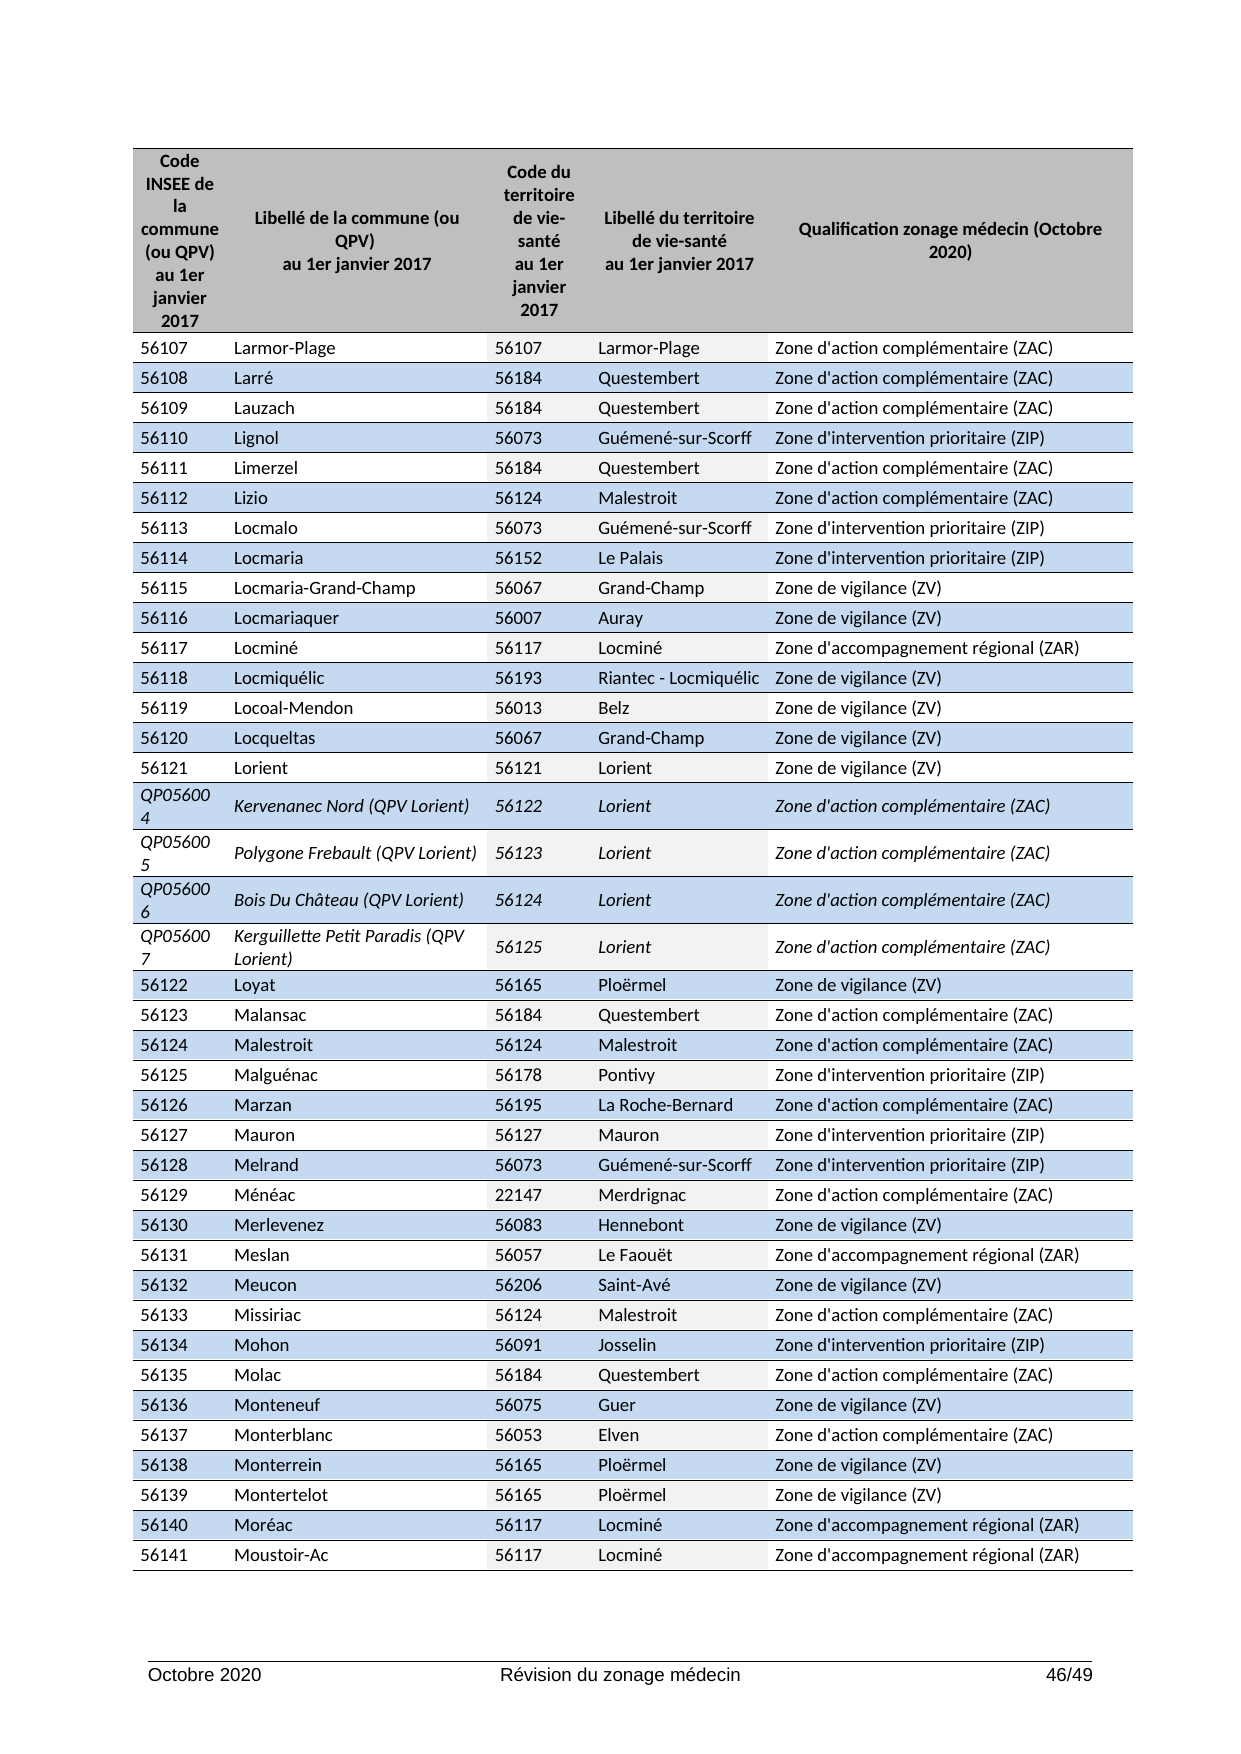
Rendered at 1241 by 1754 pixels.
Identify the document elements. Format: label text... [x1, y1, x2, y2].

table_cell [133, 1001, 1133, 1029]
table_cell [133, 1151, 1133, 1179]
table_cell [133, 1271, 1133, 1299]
table_header Code INSEE de la commune (ou QPV) au 1er janvier 2017 [133, 149, 227, 332]
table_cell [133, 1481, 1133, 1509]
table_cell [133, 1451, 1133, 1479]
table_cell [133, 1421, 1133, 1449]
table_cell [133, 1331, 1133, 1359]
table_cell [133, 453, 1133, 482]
table_header Code du territoire de vie-santé au 1er janvier 2017 [487, 149, 591, 332]
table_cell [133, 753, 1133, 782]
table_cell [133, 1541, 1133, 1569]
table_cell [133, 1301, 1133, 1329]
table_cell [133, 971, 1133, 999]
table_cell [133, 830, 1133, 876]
table_header Qualification zonage médecin (Octobre 2020) [768, 149, 1133, 332]
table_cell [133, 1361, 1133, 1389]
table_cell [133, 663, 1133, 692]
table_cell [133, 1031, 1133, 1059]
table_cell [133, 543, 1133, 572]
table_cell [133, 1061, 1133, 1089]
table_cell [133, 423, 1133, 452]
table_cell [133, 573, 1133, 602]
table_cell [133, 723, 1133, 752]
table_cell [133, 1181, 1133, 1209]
table_header Libellé du territoire de vie-santé au 1er janvier 2017 [591, 149, 768, 332]
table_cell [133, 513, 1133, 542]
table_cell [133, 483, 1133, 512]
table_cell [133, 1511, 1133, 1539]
table_header Libellé de la commune (ou QPV) au 1er janvier 2017 [227, 149, 487, 332]
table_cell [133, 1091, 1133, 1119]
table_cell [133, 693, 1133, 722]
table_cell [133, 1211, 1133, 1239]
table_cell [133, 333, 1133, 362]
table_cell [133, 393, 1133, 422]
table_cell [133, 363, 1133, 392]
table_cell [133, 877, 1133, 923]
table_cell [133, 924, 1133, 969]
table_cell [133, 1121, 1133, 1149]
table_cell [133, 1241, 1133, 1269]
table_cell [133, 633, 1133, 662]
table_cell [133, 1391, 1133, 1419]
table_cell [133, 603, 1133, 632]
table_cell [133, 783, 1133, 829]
